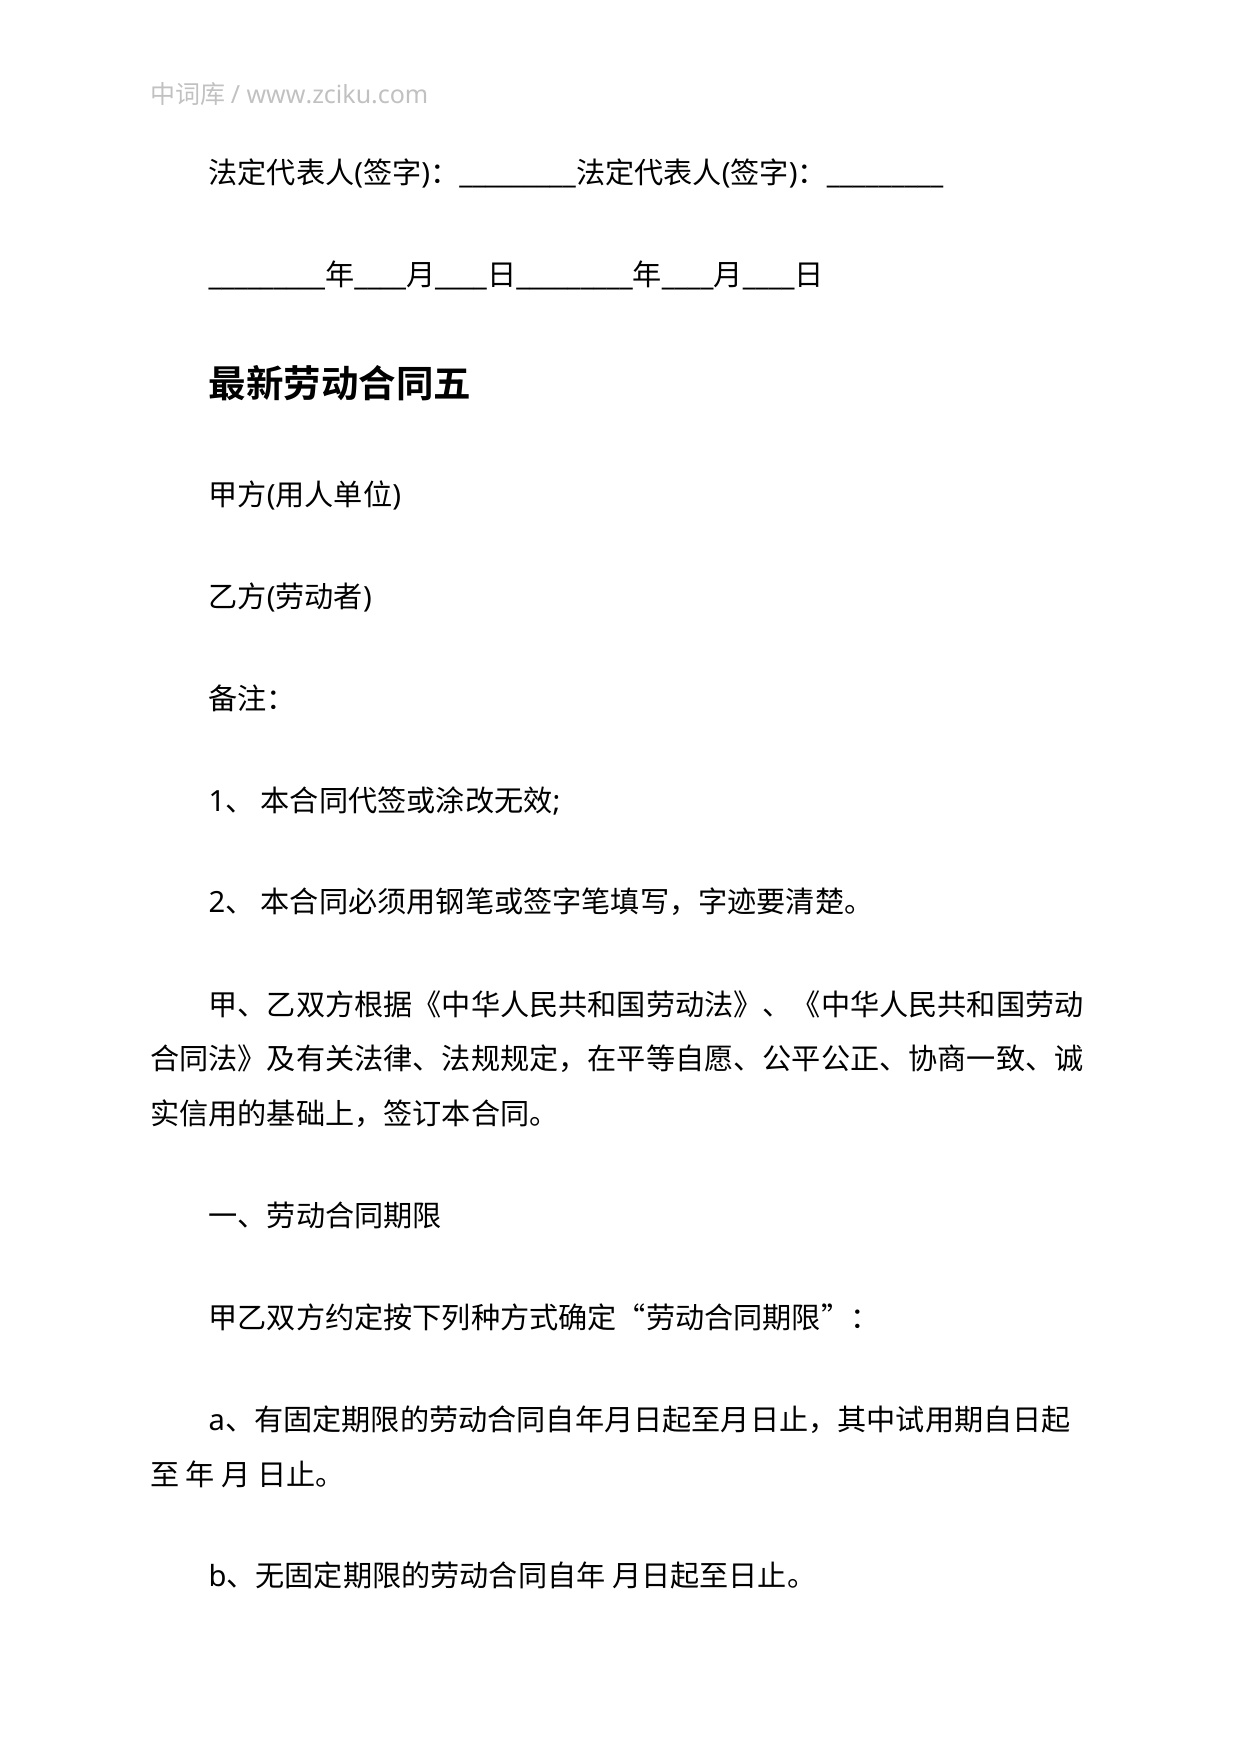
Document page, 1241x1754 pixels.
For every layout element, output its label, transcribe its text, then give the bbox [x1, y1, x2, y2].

text b、无固定期限的劳动合同自年 月日起至日止。 [150, 1553, 1090, 1595]
text _________年____月____日_________年____月____日 [150, 252, 1090, 294]
text 一、劳动合同期限 [150, 1193, 1090, 1235]
text 甲乙双方约定按下列种方式确定“劳动合同期限”： [150, 1294, 1090, 1337]
text 甲、乙双方根据《中华人民共和国劳动法》、《中华人民共和国劳动合同法》及有关法律、法规规定，在平等自愿、公平公正、协商一致、诚实信用的基础上，签订本合同。 [150, 981, 1090, 1133]
text 乙方(劳动者) [150, 573, 1090, 616]
text 法定代表人(签字)：_________法定代表人(签字)：_________ [150, 150, 1090, 192]
text 甲方(用人单位) [150, 471, 1090, 514]
text a、有固定期限的劳动合同自年月日起至月日止，其中试用期自日起至 年 月 日止。 [150, 1396, 1090, 1493]
text 备注： [150, 675, 1090, 718]
text 2、 本合同必须用钢笔或签字笔填写，字迹要清楚。 [150, 879, 1090, 921]
text 1、 本合同代签或涂改无效; [150, 777, 1090, 819]
text 最新劳动合同五 [150, 354, 1090, 408]
